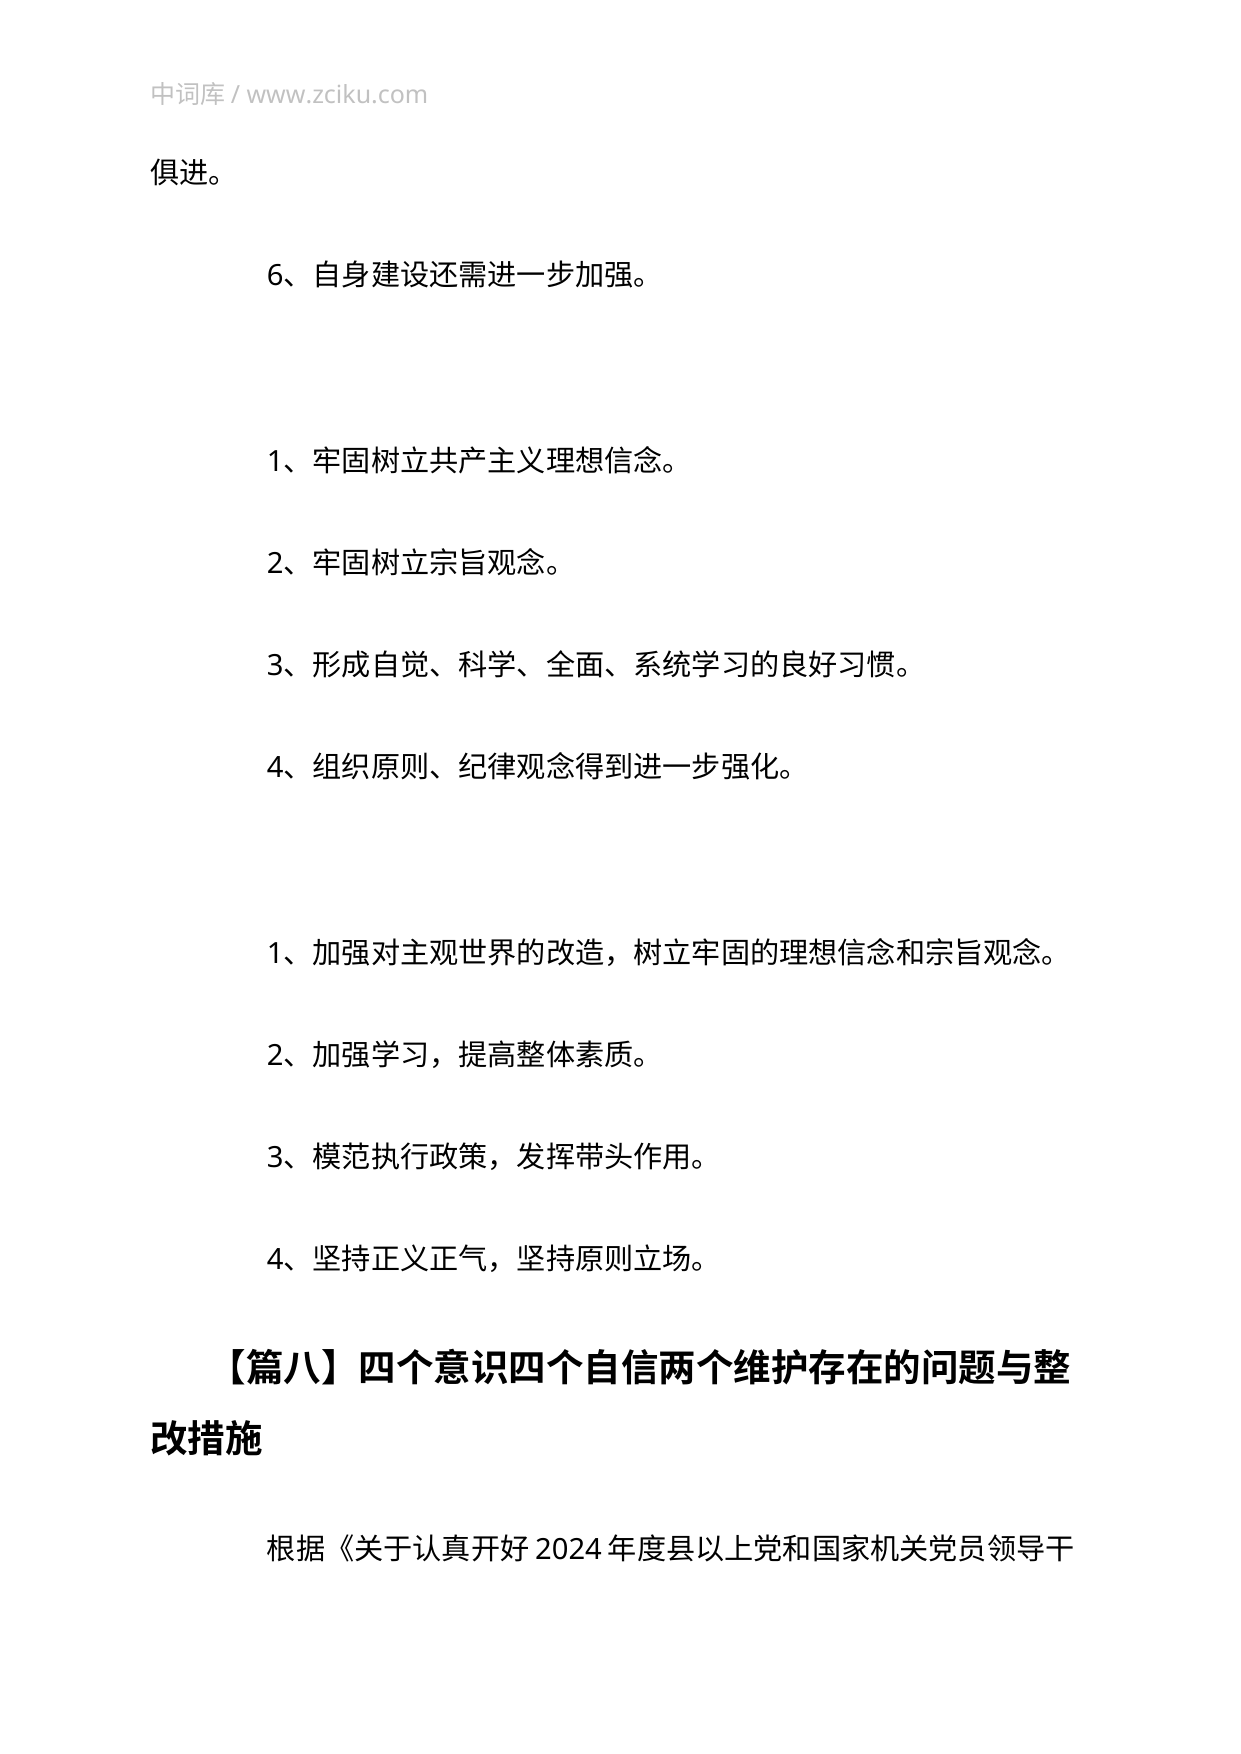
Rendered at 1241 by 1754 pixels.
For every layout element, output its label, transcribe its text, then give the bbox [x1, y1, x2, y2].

text 4、坚持正义正气，坚持原则立场。 [150, 1236, 1090, 1278]
text 1、加强对主观世界的改造，树立牢固的理想信念和宗旨观念。 [150, 930, 1090, 972]
text 2、加强学习，提高整体素质。 [150, 1032, 1090, 1074]
text 6、自身建设还需进一步加强。 [150, 252, 1090, 294]
text 3、模范执行政策，发挥带头作用。 [150, 1134, 1090, 1176]
text 1、牢固树立共产主义理想信念。 [150, 438, 1090, 480]
text 2、牢固树立宗旨观念。 [150, 540, 1090, 582]
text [150, 150, 1090, 192]
text 【篇八】四个意识四个自信两个维护存在的问题与整改措施 [150, 1338, 1090, 1463]
text 3、形成自觉、科学、全面、系统学习的良好习惯。 [150, 642, 1090, 684]
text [150, 1526, 1090, 1568]
text 4、组织原则、纪律观念得到进一步强化。 [150, 744, 1090, 786]
